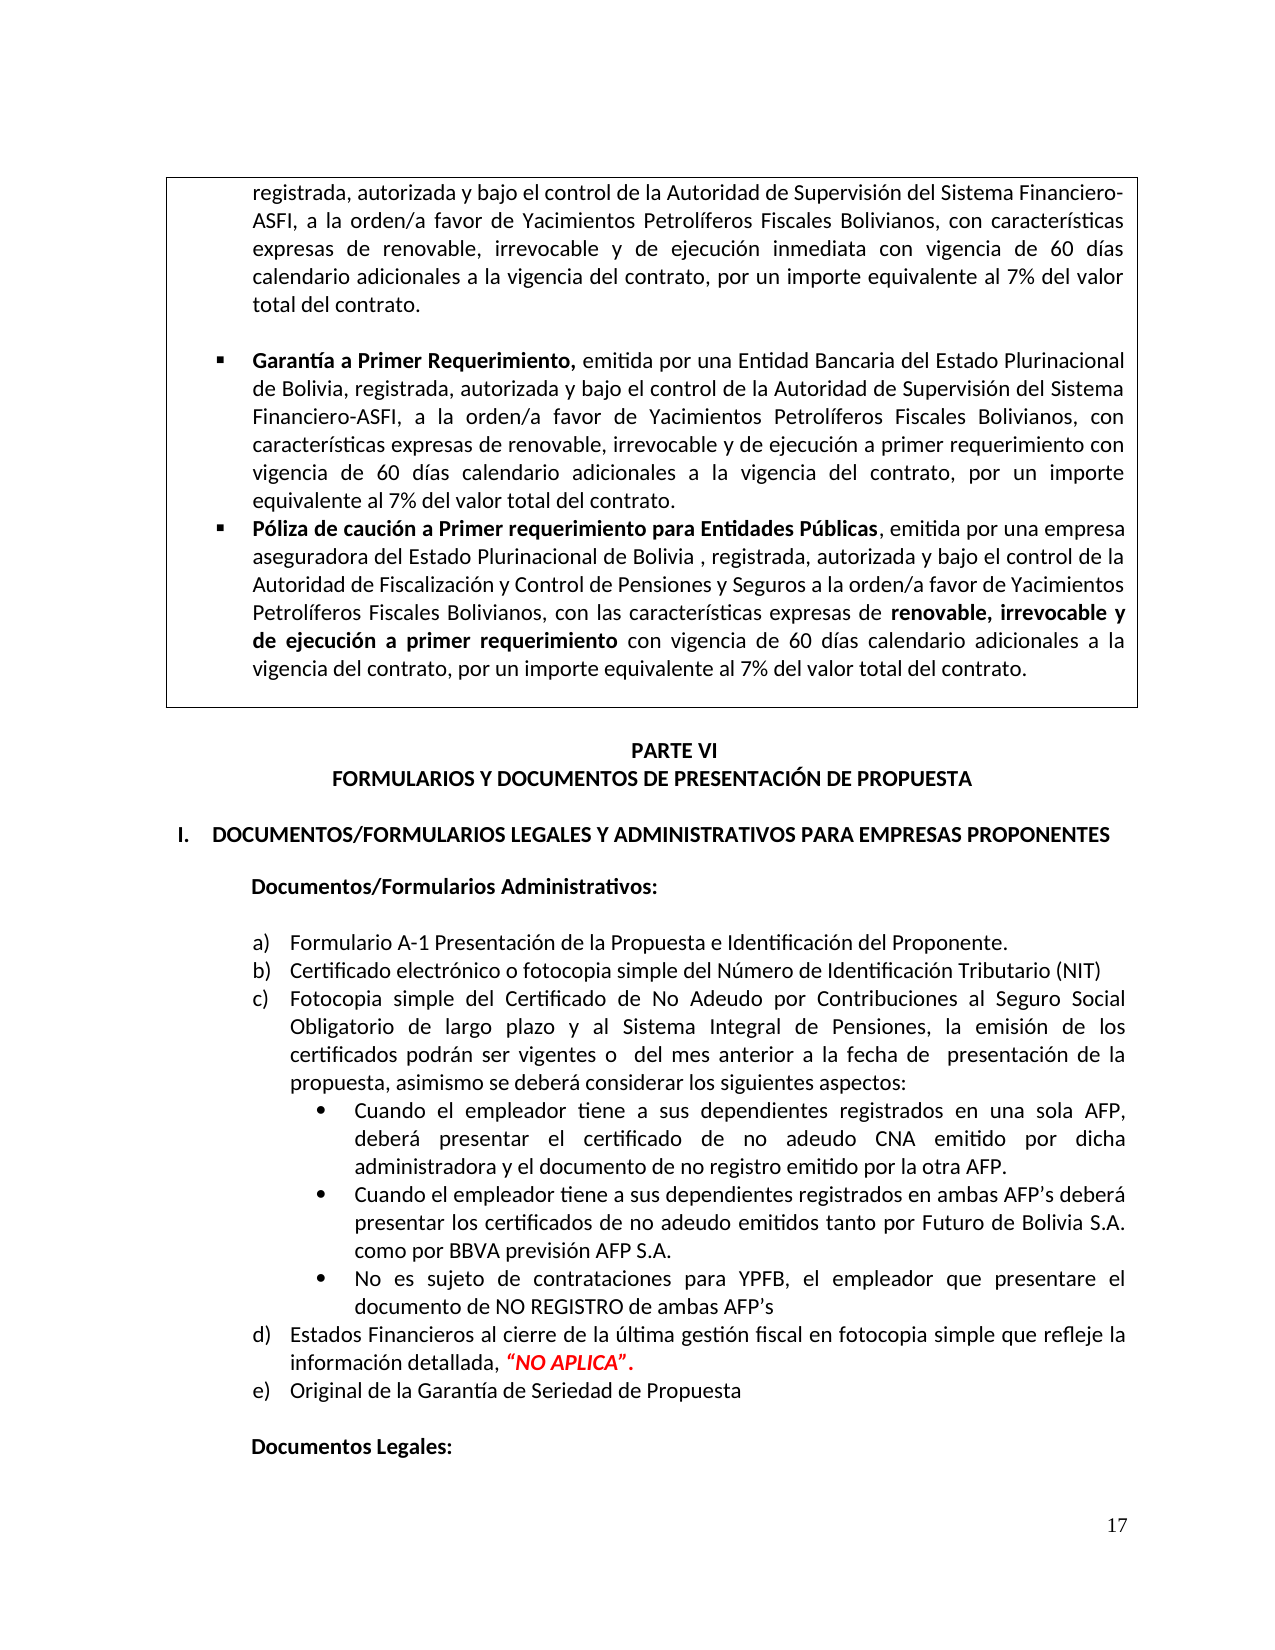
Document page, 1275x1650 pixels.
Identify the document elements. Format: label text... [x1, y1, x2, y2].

text Documentos/Formularios Administrativos: [177, 872, 1127, 900]
list Estados Financieros al cierre de la última gestión fiscal en fotocopia simple que refleje la información detallada, “NO APLICA”. [252, 1320, 1127, 1376]
list No es sujeto de contrataciones para YPFB, el empleador que presentare el documento de NO REGISTRO de ambas AFP’s [317, 1264, 1127, 1320]
list Original de la Garantía de Seriedad de Propuesta [252, 1376, 1127, 1404]
list Cuando el empleador tiene a sus dependientes registrados en ambas AFP’s deberá presentar los certificados de no adeudo emitidos tanto por Futuro de Bolivia S.A. como por BBVA previsión AFP S.A. [317, 1180, 1127, 1264]
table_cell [167, 178, 1137, 707]
text FORMULARIOS Y DOCUMENTOS DE PRESENTACIÓN DE PROPUESTA [177, 764, 1127, 792]
list DOCUMENTOS/FORMULARIOS LEGALES Y ADMINISTRATIVOS PARA EMPRESAS PROPONENTES [177, 820, 1127, 848]
list Cuando el empleador tiene a sus dependientes registrados en una sola AFP, deberá presentar el certificado de no adeudo CNA emitido por dicha administradora y el documento de no registro emitido por la otra AFP. [317, 1096, 1127, 1180]
list Certificado electrónico o fotocopia simple del Número de Identificación Tributario (NIT) [252, 956, 1127, 984]
list Formulario A-1 Presentación de la Propuesta e Identificación del Proponente. [252, 928, 1127, 956]
text Documentos Legales: [177, 1432, 1127, 1460]
text PARTE VI [222, 736, 1127, 764]
list Fotocopia simple del Certificado de No Adeudo por Contribuciones al Seguro Social Obligatorio de largo plazo y al Sistema Integral de Pensiones, la emisión de los certificados podrán ser vigentes o del mes anterior a la fecha de presentación de la propuesta, asimismo se deberá considerar los siguientes aspectos: [252, 984, 1127, 1096]
